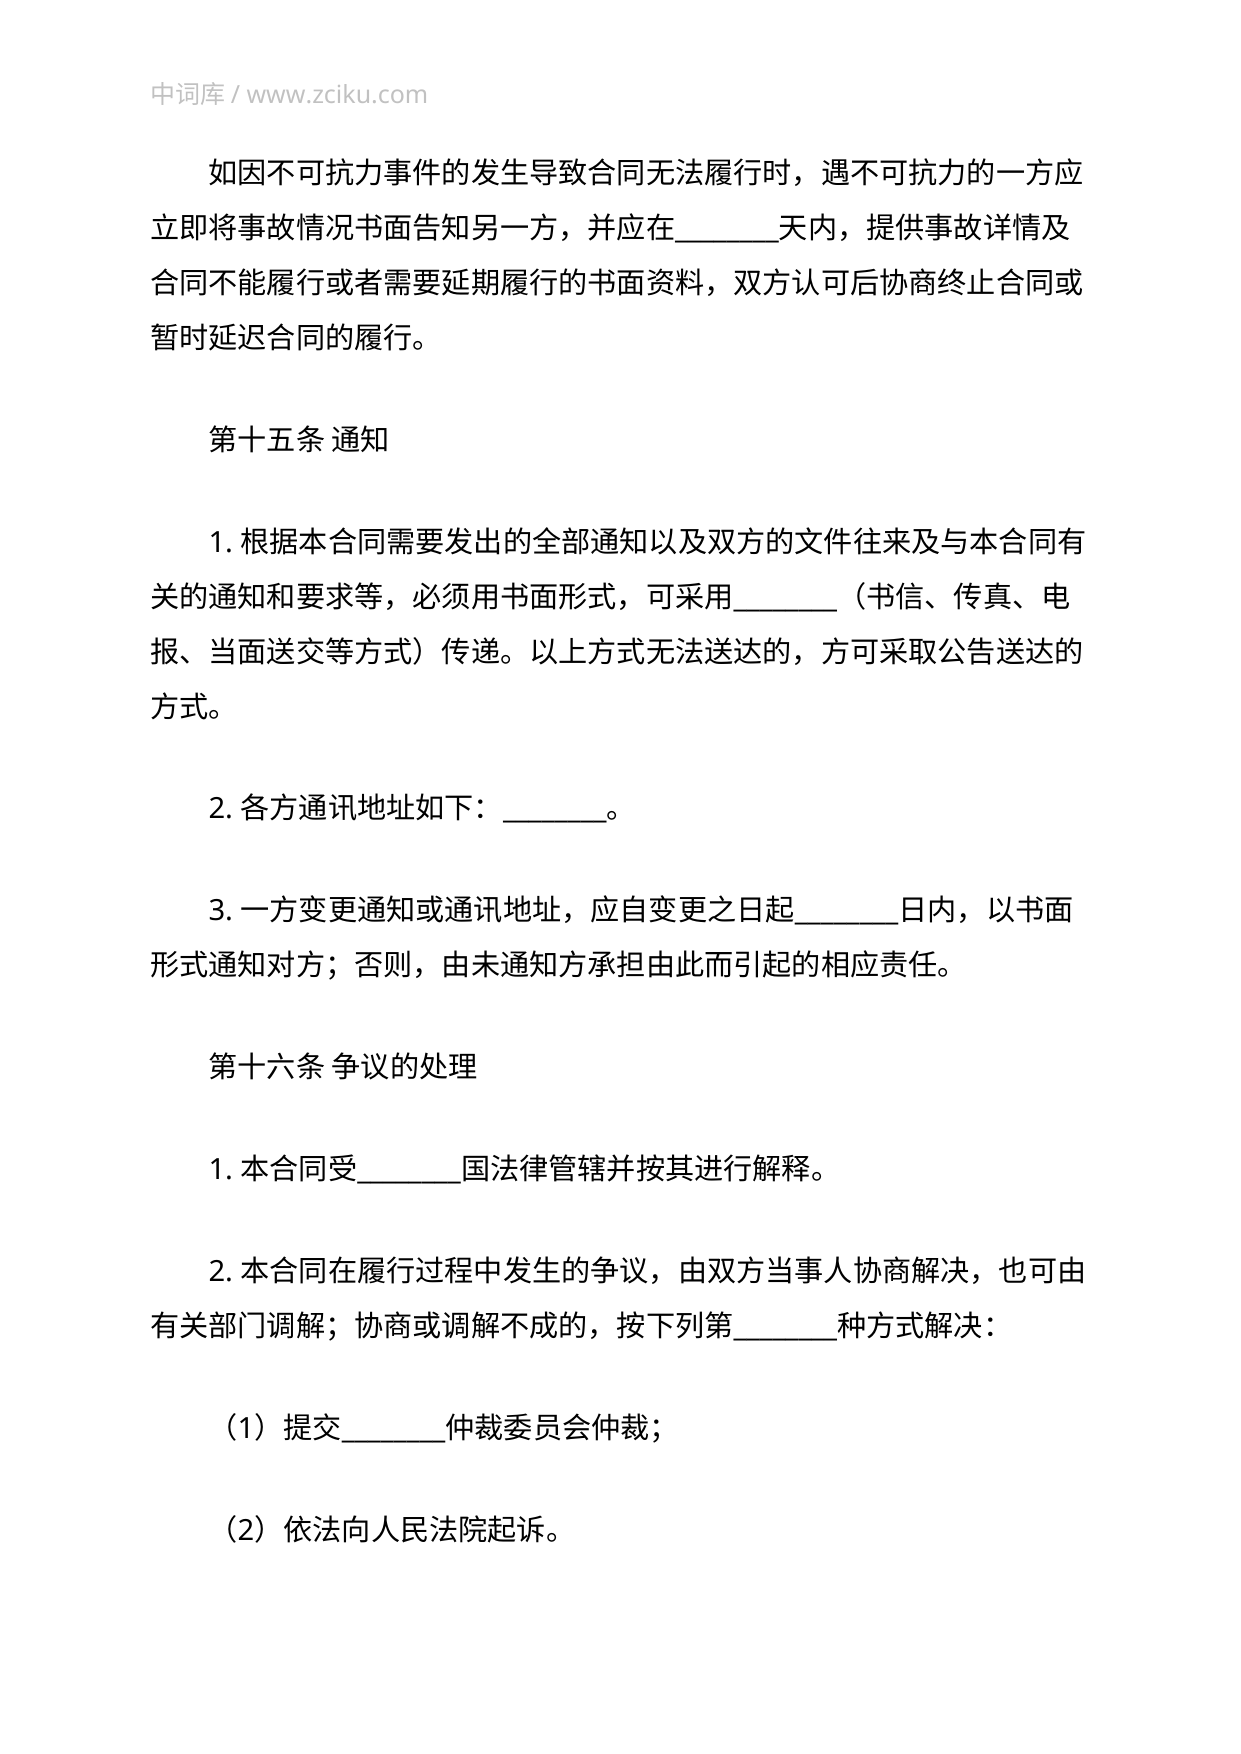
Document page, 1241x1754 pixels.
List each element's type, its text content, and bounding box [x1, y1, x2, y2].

text 1. 本合同受________国法律管辖并按其进行解释。 [150, 1146, 1090, 1188]
text 1. 根据本合同需要发出的全部通知以及双方的文件往来及与本合同有关的通知和要求等，必须用书面形式，可采用________（书信、传真、电报、当面送交等方式）传递。以上方式无法送达的，方可采取公告送达的方式。 [150, 518, 1090, 726]
text 2. 各方通讯地址如下：________。 [150, 785, 1090, 827]
text 第十六条 争议的处理 [150, 1044, 1090, 1086]
text 如因不可抗力事件的发生导致合同无法履行时，遇不可抗力的一方应立即将事故情况书面告知另一方，并应在________天内，提供事故详情及合同不能履行或者需要延期履行的书面资料，双方认可后协商终止合同或暂时延迟合同的履行。 [150, 150, 1090, 357]
text （2）依法向人民法院起诉。 [150, 1506, 1090, 1549]
text 2. 本合同在履行过程中发生的争议，由双方当事人协商解决，也可由有关部门调解；协商或调解不成的，按下列第________种方式解决： [150, 1247, 1090, 1345]
text 3. 一方变更通知或通讯地址，应自变更之日起________日内，以书面形式通知对方；否则，由未通知方承担由此而引起的相应责任。 [150, 887, 1090, 984]
text 第十五条 通知 [150, 417, 1090, 459]
text （1）提交________仲裁委员会仲裁； [150, 1404, 1090, 1447]
